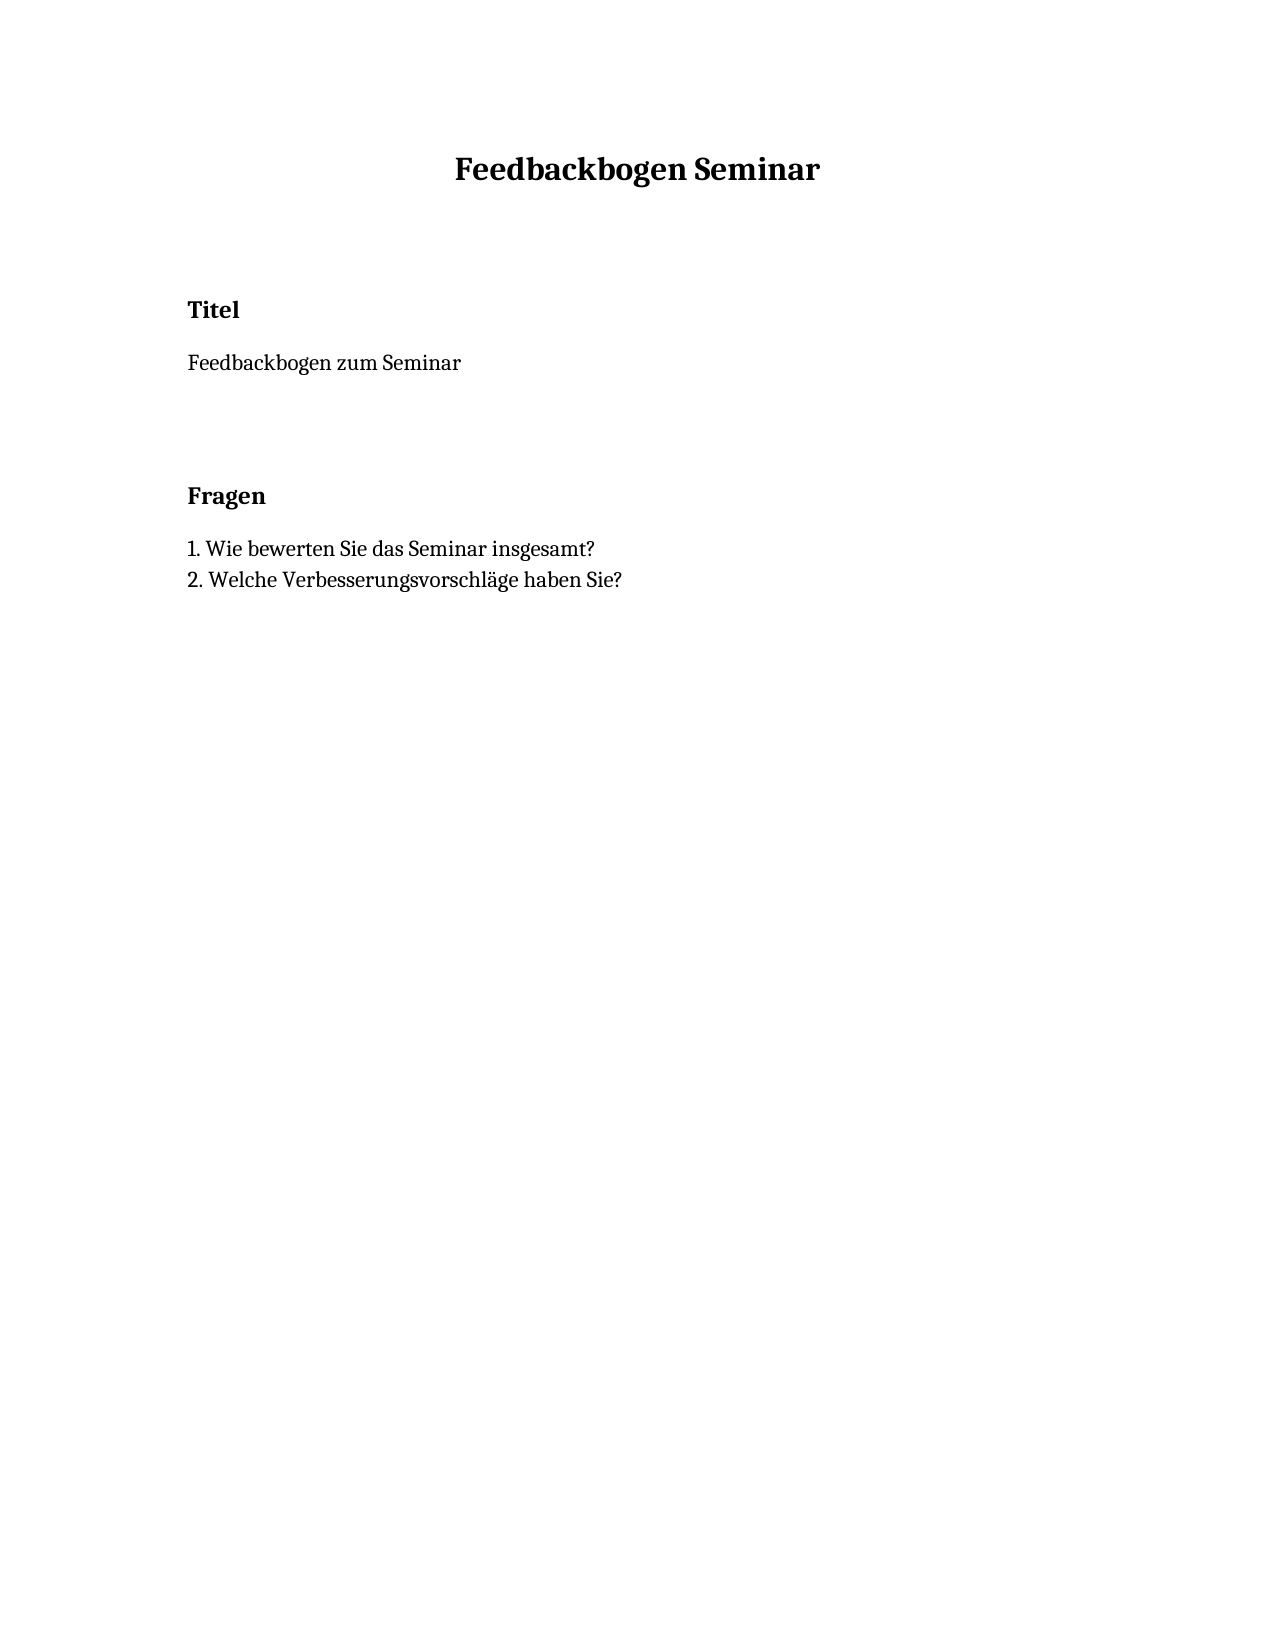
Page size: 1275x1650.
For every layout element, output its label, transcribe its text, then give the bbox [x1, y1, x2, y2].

text Fragen [187, 482, 1087, 511]
text Feedbackbogen Seminar [187, 150, 1087, 188]
text Titel [187, 296, 1087, 325]
text 1. Wie bewerten Sie das Seminar insgesamt? 2. Welche Verbesserungsvorschläge haben Sie? [187, 536, 1087, 593]
text Feedbackbogen zum Seminar [187, 350, 1087, 376]
